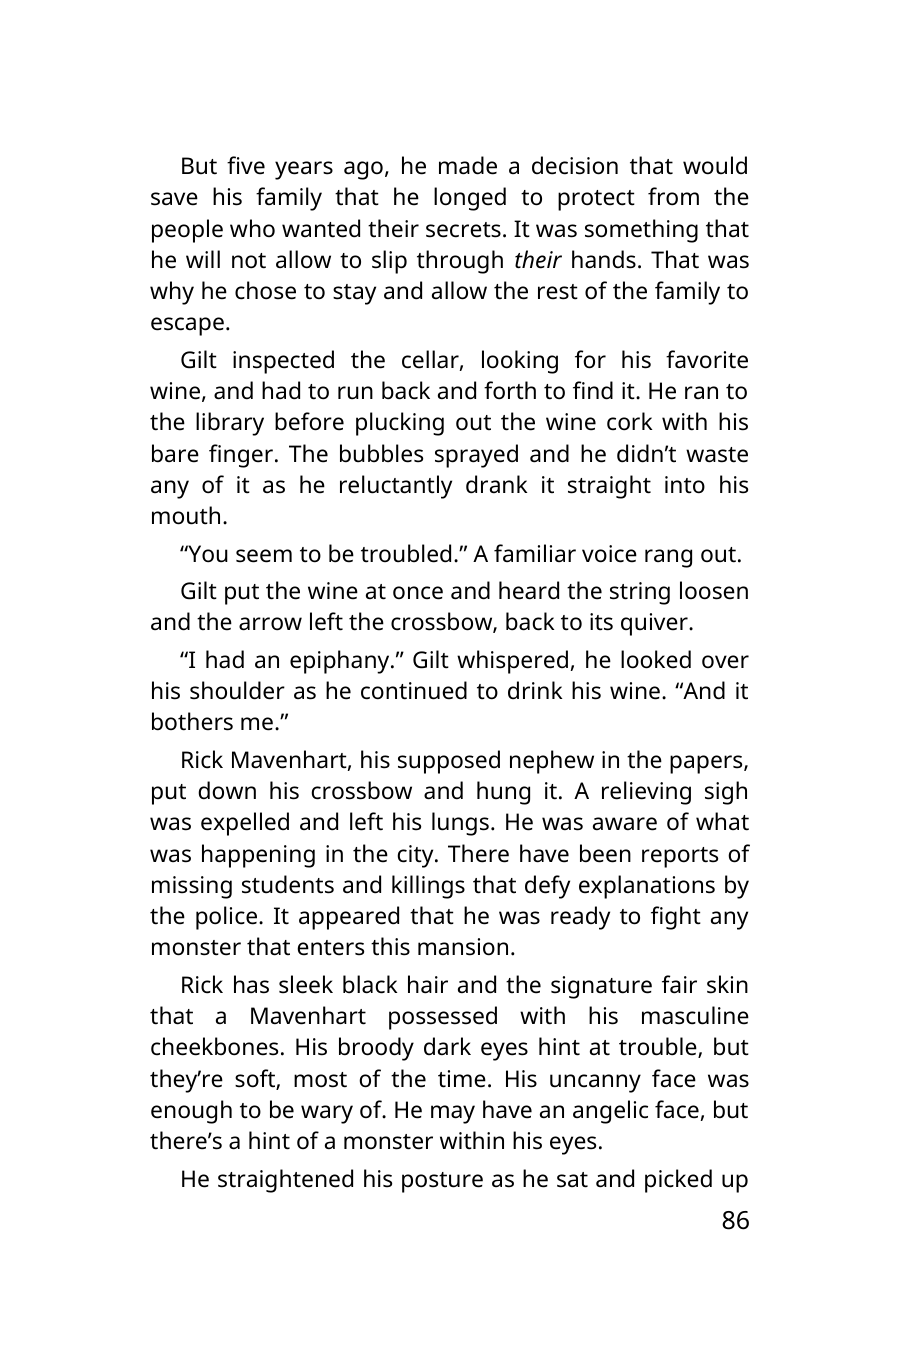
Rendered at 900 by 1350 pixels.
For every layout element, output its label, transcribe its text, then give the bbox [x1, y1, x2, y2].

text “I had an epiphany.” Gilt whispered, he looked over his shoulder as he continued to drink his wine. “And it bothers me.” [150, 644, 750, 737]
text “You seem to be troubled.” A familiar voice rang out. [150, 537, 750, 569]
text Gilt put the wine at once and heard the string loosen and the arrow left the crossbow, back to its quiver. [150, 575, 750, 637]
text But five years ago, he made a decision that would save his family that he longed to protect from the people who wanted their secrets. It was something that he will not allow to slip through their hands. That was why he chose to stay and allow the rest of the family to escape. [150, 150, 750, 337]
text Gilt inspected the cellar, looking for his favorite wine, and had to run back and forth to find it. He ran to the library before plucking out the wine cork with his bare finger. The bubbles sprayed and he didn’t waste any of it as he reluctantly drank it straight into his mouth. [150, 344, 750, 531]
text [150, 1162, 750, 1194]
text Rick Mavenhart, his supposed nephew in the papers, put down his crossbow and hung it. A relieving sigh was expelled and left his lungs. He was aware of what was happening in the city. There have been reports of missing students and killings that defy explanations by the police. It appeared that he was ready to fight any monster that enters this mansion. [150, 744, 750, 962]
text Rick has sleek black hair and the signature fair skin that a Mavenhart possessed with his masculine cheekbones. His broody dark eyes hint at trouble, but they’re soft, most of the time. His uncanny face was enough to be wary of. He may have an angelic face, but there’s a hint of a monster within his eyes. [150, 969, 750, 1156]
